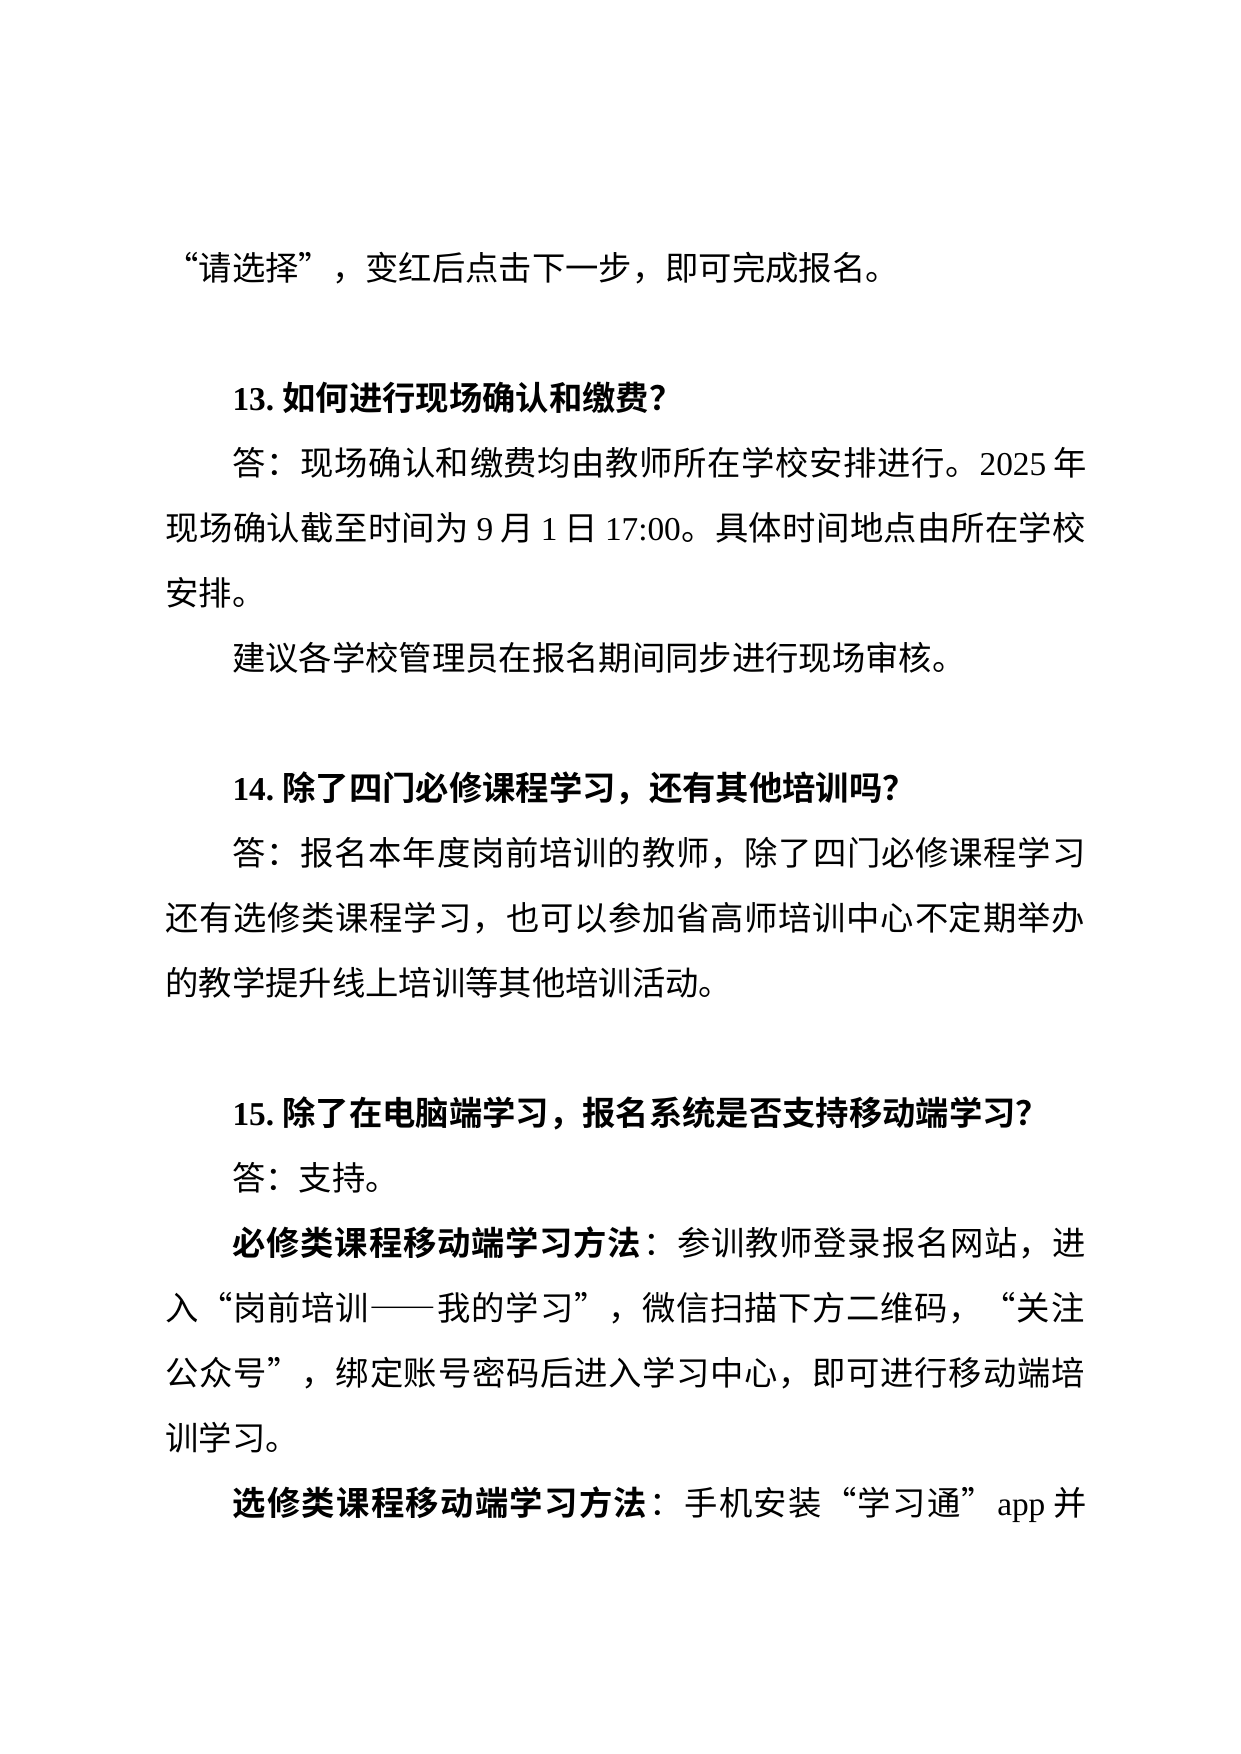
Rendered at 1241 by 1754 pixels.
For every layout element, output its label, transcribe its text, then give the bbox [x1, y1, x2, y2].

text 建议各学校管理员在报名期间同步进行现场审核。 [165, 623, 1087, 688]
text 答：报名本年度岗前培训的教师，除了四门必修课程学习，还有选修类课程学习，也可以参加省高师培训中心不定期举办的教学提升线上培训等其他培训活动。 [165, 818, 1087, 1013]
text 答：支持。 [165, 1143, 1087, 1208]
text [165, 1468, 1087, 1533]
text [165, 233, 1087, 298]
text 答：现场确认和缴费均由教师所在学校安排进行。2025年现场确认截至时间为9月1日17:00。具体时间地点由所在学校安排。 [165, 428, 1087, 623]
text 14. 除了四门必修课程学习，还有其他培训吗？ [165, 753, 1087, 818]
text 13. 如何进行现场确认和缴费？ [165, 363, 1087, 428]
text 必修类课程移动端学习方法：参训教师登录报名网站，进入“岗前培训——我的学习”，微信扫描下方二维码，“关注公众号”，绑定账号密码后进入学习中心，即可进行移动端培训学习。 [165, 1208, 1087, 1468]
text 15. 除了在电脑端学习，报名系统是否支持移动端学习？ [165, 1078, 1087, 1143]
